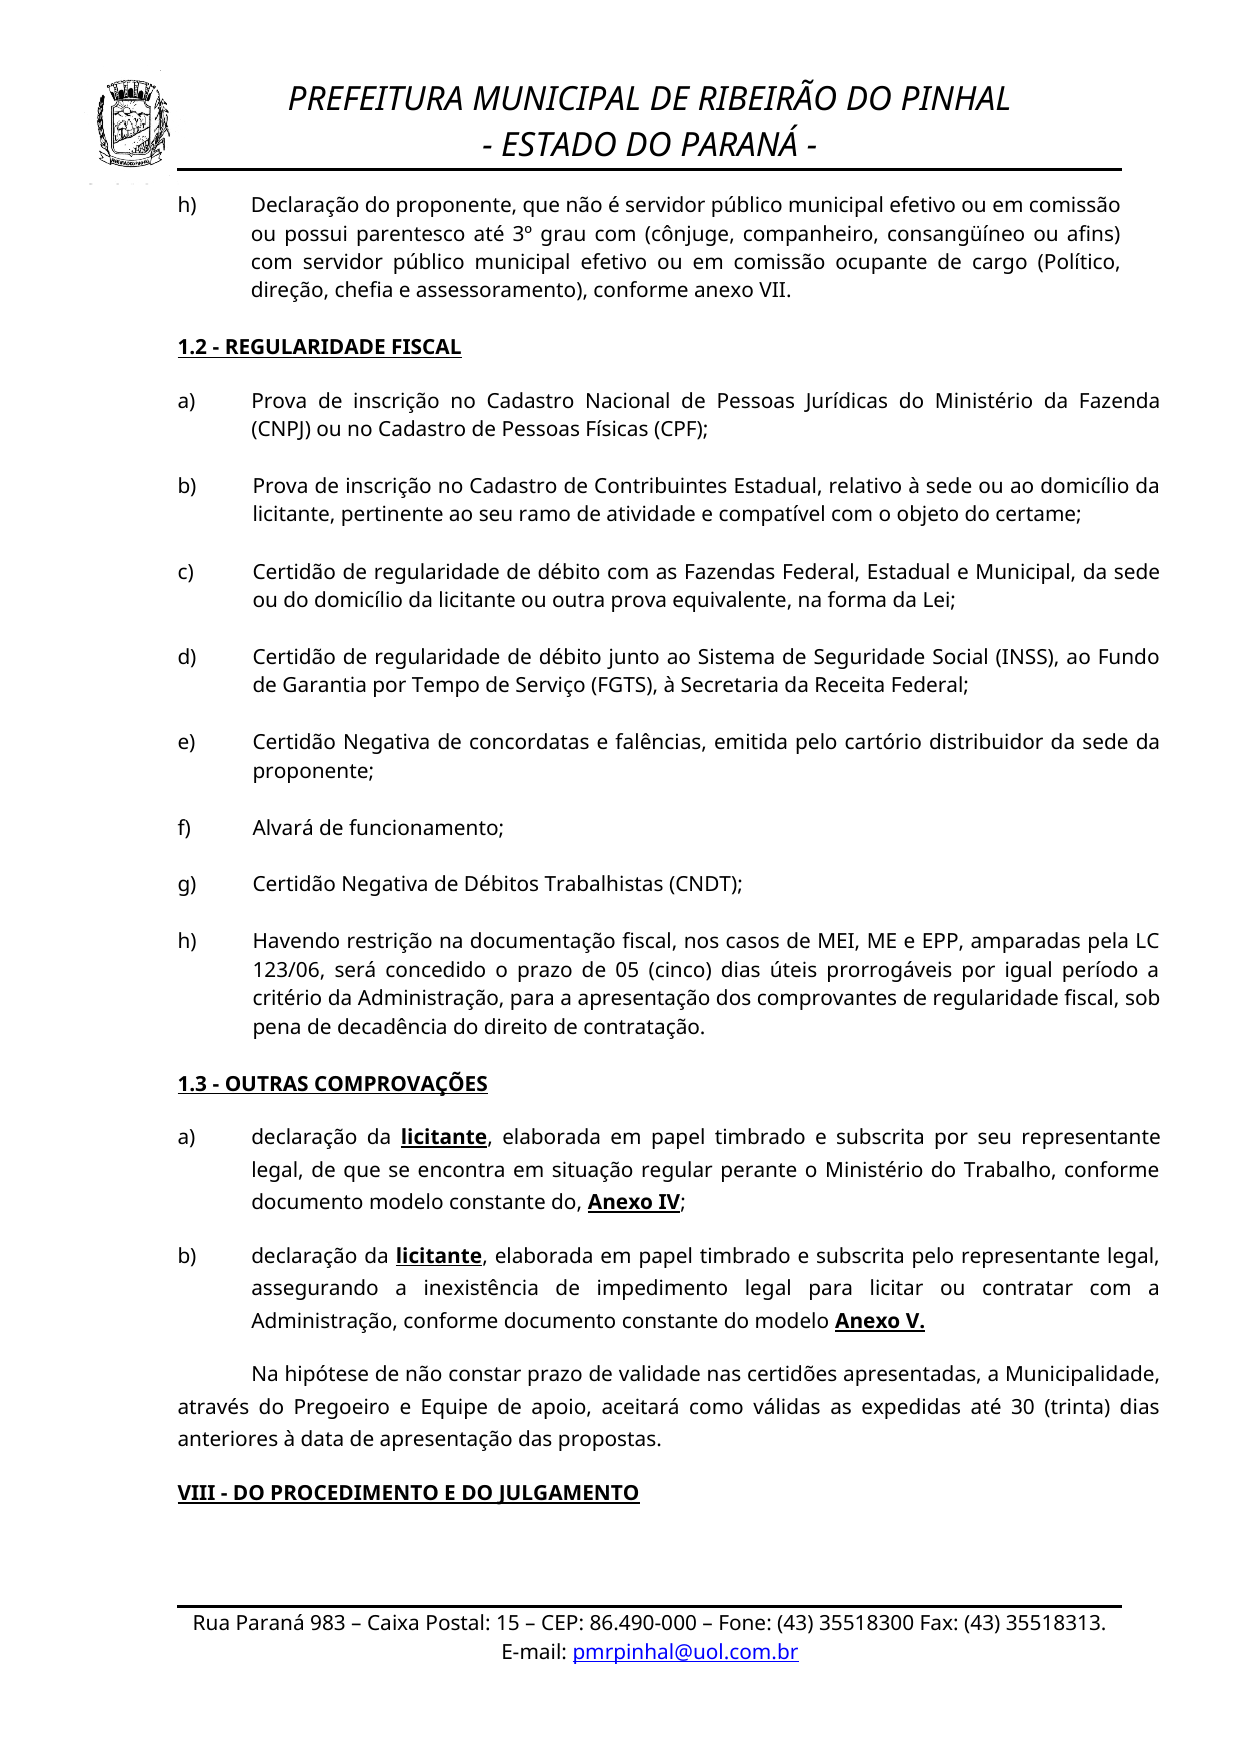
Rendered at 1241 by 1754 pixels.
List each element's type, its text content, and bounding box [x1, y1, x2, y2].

list Alvará de funcionamento; [177, 813, 1161, 841]
list Prova de inscrição no Cadastro de Contribuintes Estadual, relativo à sede ou ao domicílio da licitante, pertinente ao seu ramo de atividade e compatível com o objeto do certame; [177, 471, 1161, 528]
picture [83, 65, 186, 185]
text Na hipótese de não constar prazo de validade nas certidões apresentadas, a Municipalidade, através do Pregoeiro e Equipe de apoio, aceitará como válidas as expedidas até 30 (trinta) dias anteriores à data de apresentação das propostas. [177, 1359, 1161, 1453]
text b) declaração da licitante, elaborada em papel timbrado e subscrita pelo representante legal, assegurando a inexistência de impedimento legal para licitar ou contratar com a Administração, conforme documento constante do modelo Anexo V. [177, 1241, 1161, 1334]
text 1.2 - REGULARIDADE FISCAL [177, 332, 1161, 361]
list Certidão Negativa de Débitos Trabalhistas (CNDT); [177, 869, 1161, 898]
text h) Declaração do proponente, que não é servidor público municipal efetivo ou em comissão ou possui parentesco até 3º grau com (cônjuge, companheiro, consangüíneo ou afins) com servidor público municipal efetivo ou em comissão ocupante de cargo (Político, direção, chefia e assessoramento), conforme anexo VII. [177, 190, 1122, 304]
list Certidão de regularidade de débito junto ao Sistema de Seguridade Social (INSS), ao Fundo de Garantia por Tempo de Serviço (FGTS), à Secretaria da Receita Federal; [177, 642, 1161, 699]
list Certidão Negativa de concordatas e falências, emitida pelo cartório distribuidor da sede da proponente; [177, 727, 1161, 784]
text a) declaração da licitante, elaborada em papel timbrado e subscrita por seu representante legal, de que se encontra em situação regular perante o Ministério do Trabalho, conforme documento modelo constante do, Anexo IV; [177, 1122, 1161, 1216]
list Certidão de regularidade de débito com as Fazendas Federal, Estadual e Municipal, da sede ou do domicílio da licitante ou outra prova equivalente, na forma da Lei; [177, 557, 1161, 614]
text a) Prova de inscrição no Cadastro Nacional de Pessoas Jurídicas do Ministério da Fazenda (CNPJ) ou no Cadastro de Pessoas Físicas (CPF); [177, 386, 1161, 443]
text VIII - DO PROCEDIMENTO E DO JULGAMENTO [177, 1478, 1161, 1506]
list Havendo restrição na documentação fiscal, nos casos de MEI, ME e EPP, amparadas pela LC 123/06, será concedido o prazo de 05 (cinco) dias úteis prorrogáveis por igual período a critério da Administração, para a apresentação dos comprovantes de regularidade fiscal, sob pena de decadência do direito de contratação. [177, 926, 1161, 1040]
text 1.3 - OUTRAS COMPROVAÇÕES [177, 1069, 1161, 1097]
